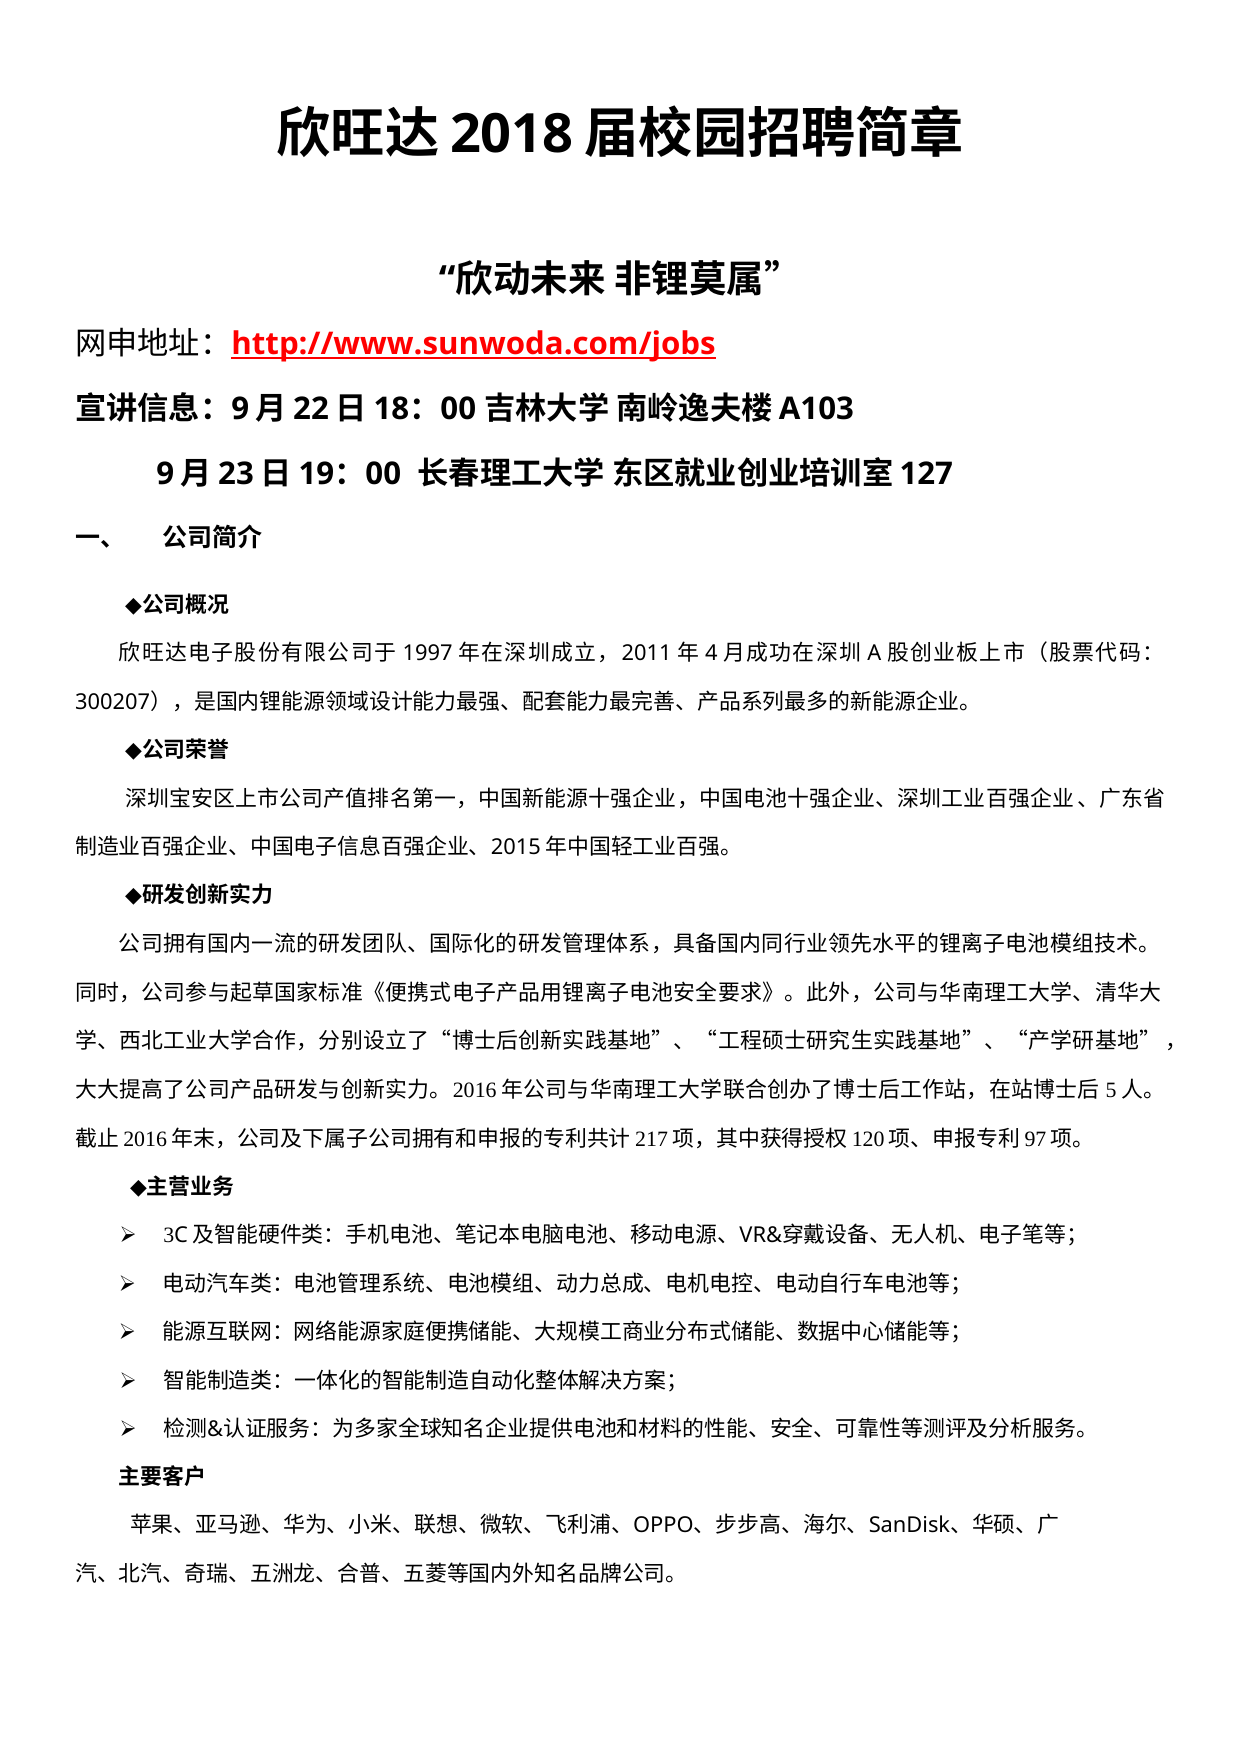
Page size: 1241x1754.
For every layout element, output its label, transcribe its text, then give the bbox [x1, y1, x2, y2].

list 苹果、亚马逊、华为、小米、联想、微软、飞利浦、OPPO、步步高、海尔、SanDisk、华硕、广 [119, 1507, 1165, 1540]
list 3C及智能硬件类：手机电池、笔记本电脑电池、移动电源、VR&穿戴设备、无人机、电子笔等； [119, 1217, 1165, 1250]
text 9月23日 19：00 长春理工大学 东区就业创业培训室127 [75, 438, 1165, 503]
list ◆主营业务 [119, 1169, 1165, 1201]
list 能源互联网：网络能源家庭便携储能、大规模工商业分布式储能、数据中心储能等； [119, 1314, 1165, 1346]
text 深圳宝安区上市公司产值排名第一，中国新能源十强企业，中国电池十强企业、深圳工业百强企业、广东省制造业百强企业、中国电子信息百强企业、2015年中国轻工业百强。 [75, 780, 1165, 861]
list 电动汽车类：电池管理系统、电池模组、动力总成、电机电控、电动自行车电池等； [119, 1266, 1165, 1298]
list 主要客户 [119, 1459, 1165, 1491]
text 汽、北汽、奇瑞、五洲龙、合普、五菱等国内外知名品牌公司。 [75, 1556, 1165, 1588]
text 网申地址：http://www.sunwoda.com/jobs [75, 308, 1165, 373]
list 公司简介 [75, 503, 1165, 568]
list 检测&认证服务：为多家全球知名企业提供电池和材料的性能、安全、可靠性等测评及分析服务。 [119, 1411, 1165, 1443]
text ◆公司概况 [75, 586, 1165, 619]
text “欣动未来 非锂莫属” [75, 243, 1165, 308]
text ◆研发创新实力 [75, 877, 1165, 910]
list 智能制造类：一体化的智能制造自动化整体解决方案； [119, 1362, 1165, 1395]
text 欣旺达电子股份有限公司于1997年在深圳成立，2011年4月成功在深圳A股创业板上市（股票代码：300207），是国内锂能源领域设计能力最强、配套能力最完善、产品系列最多的新能源企业。 [75, 635, 1165, 716]
text 公司拥有国内一流的研发团队、国际化的研发管理体系，具备国内同行业领先水平的锂离子电池模组技术。同时，公司参与起草国家标准《便携式电子产品用锂离子电池安全要求》。此外，公司与华南理工大学、清华大学、西北工业大学合作，分别设立了“博士后创新实践基地”、“工程硕士研究生实践基地”、“产学研基地”，大大提高了公司产品研发与创新实力。2016年公司与华南理工大学联合创办了博士后工作站，在站博士后5人。截止2016年末，公司及下属子公司拥有和申报的专利共计217项，其中获得授权120项、申报专利97项。 [75, 926, 1165, 1153]
text 宣讲信息：9月22日 18：00 吉林大学 南岭逸夫楼A103 [75, 373, 1165, 438]
text ◆公司荣誉 [75, 732, 1165, 764]
text 欣旺达2018届校园招聘简章 [75, 81, 1165, 178]
